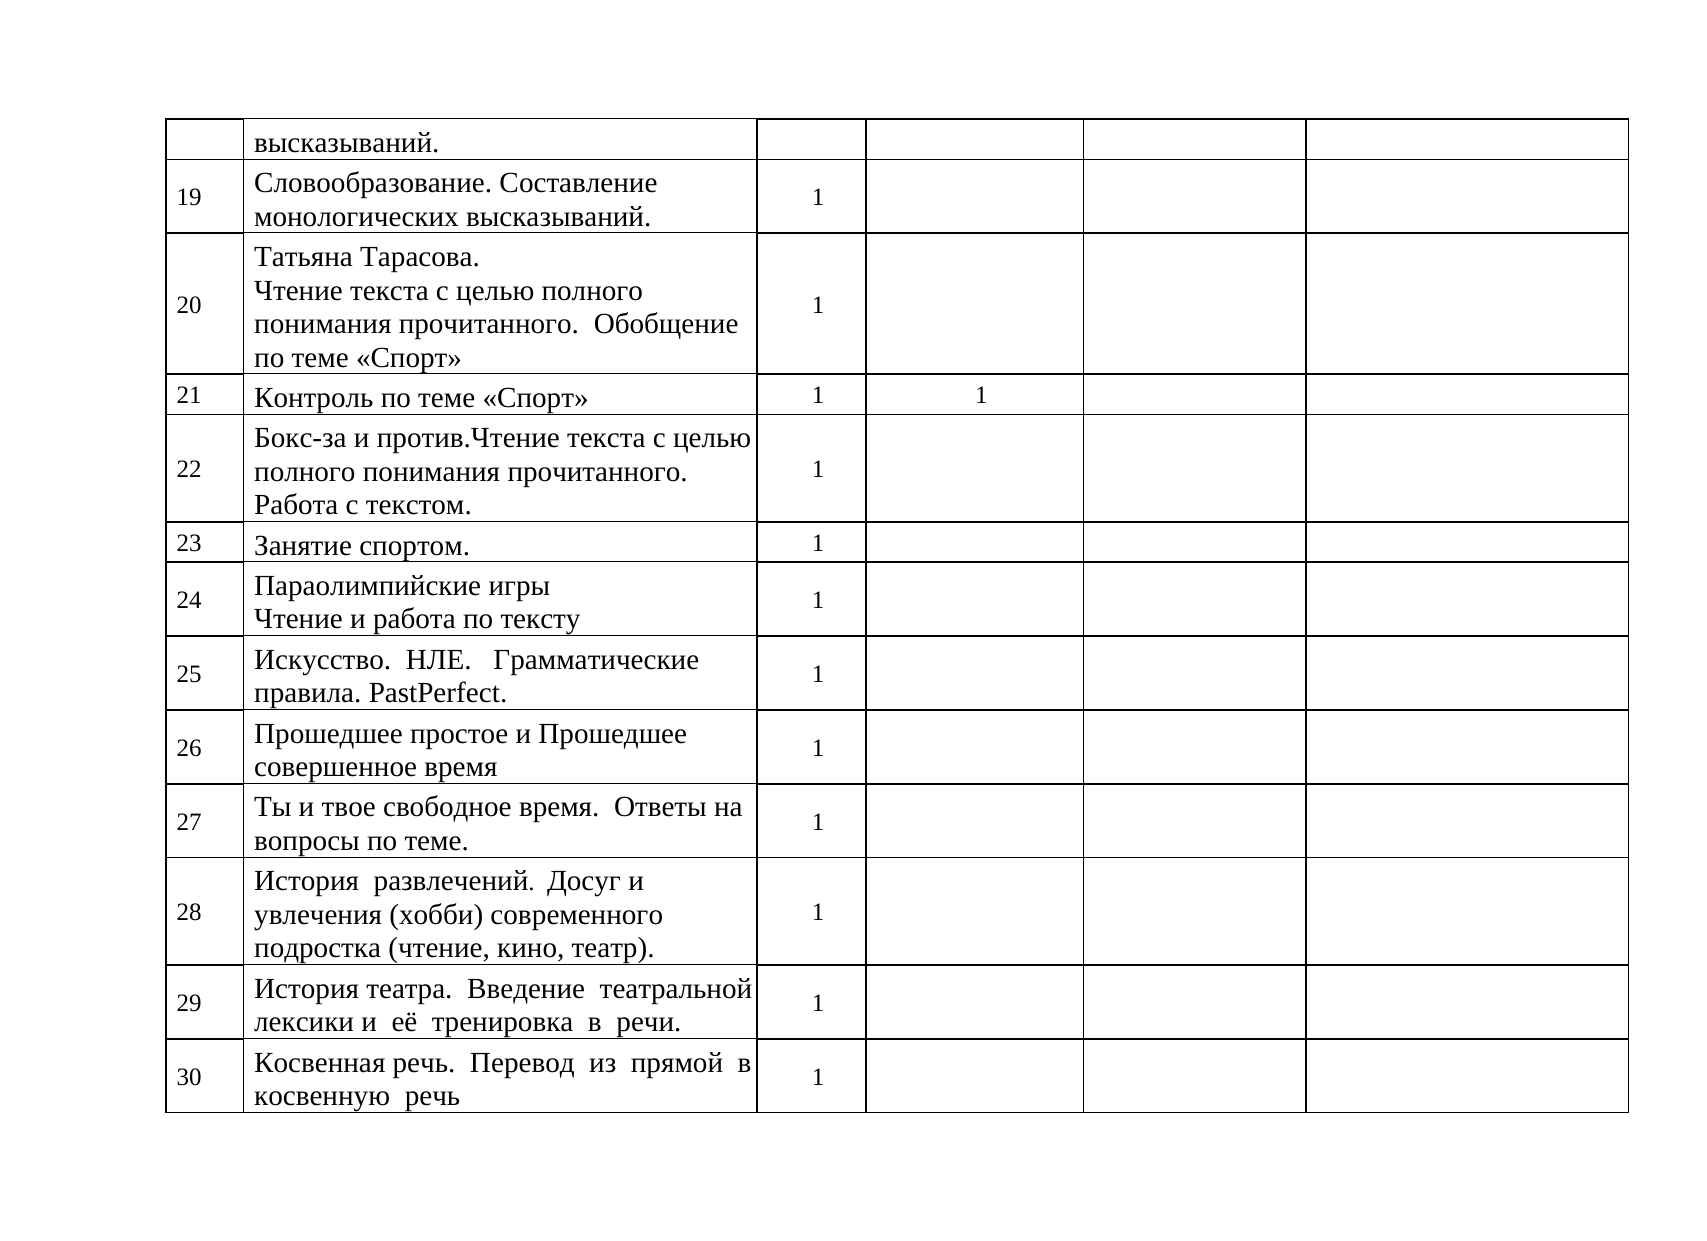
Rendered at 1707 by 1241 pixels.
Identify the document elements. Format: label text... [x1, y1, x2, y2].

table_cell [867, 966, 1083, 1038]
table_cell [1307, 563, 1628, 635]
table_cell [1084, 637, 1305, 709]
table_cell 23 [167, 523, 243, 561]
table_cell 25 [167, 637, 243, 709]
table_cell 1 [758, 234, 865, 373]
table_cell 1 [758, 711, 865, 783]
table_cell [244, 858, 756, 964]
table_cell 1 [758, 160, 865, 232]
table_cell 24 [167, 563, 243, 635]
table_cell 20 [167, 234, 243, 373]
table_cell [244, 119, 756, 158]
table_cell [1084, 563, 1305, 635]
table_cell 1 [758, 415, 865, 521]
table_cell Занятие спортом. [244, 522, 756, 561]
table_cell [1084, 711, 1305, 783]
table_cell [1307, 415, 1628, 521]
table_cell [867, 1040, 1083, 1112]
table_cell [1307, 234, 1628, 373]
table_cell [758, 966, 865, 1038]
table_cell Ты и твое свободное время. Ответы на вопросы по теме. [244, 784, 756, 857]
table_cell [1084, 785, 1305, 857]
table_cell 27 [167, 785, 243, 857]
table_cell [1084, 120, 1305, 158]
table_cell [1084, 415, 1305, 521]
table_cell [1084, 234, 1305, 373]
table_cell 1 [758, 523, 865, 561]
table_cell 1 [758, 375, 865, 413]
table_cell 22 [167, 415, 243, 521]
table_cell [867, 234, 1083, 373]
table_cell [1307, 160, 1628, 232]
table_cell 18 [167, 120, 243, 158]
table_cell [1084, 523, 1305, 561]
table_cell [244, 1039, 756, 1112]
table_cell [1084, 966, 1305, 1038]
table_cell [1307, 637, 1628, 709]
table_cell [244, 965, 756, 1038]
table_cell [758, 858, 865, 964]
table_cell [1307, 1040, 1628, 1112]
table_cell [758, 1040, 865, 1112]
table_cell [867, 711, 1083, 783]
table_cell [1307, 375, 1628, 413]
table_cell 19 [167, 160, 243, 232]
table_cell [1307, 120, 1628, 158]
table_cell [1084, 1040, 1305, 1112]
table_cell Искусство. НЛЕ. Грамматические правила. PastPerfect. [244, 636, 756, 709]
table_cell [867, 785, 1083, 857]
table_cell [867, 160, 1083, 232]
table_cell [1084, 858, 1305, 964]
table_cell 1 [867, 375, 1083, 413]
table_cell [1307, 523, 1628, 561]
table_cell [867, 415, 1083, 521]
table_cell [867, 637, 1083, 709]
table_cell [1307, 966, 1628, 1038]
table_cell Контроль по теме «Спорт» [244, 374, 756, 413]
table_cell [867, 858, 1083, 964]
table_cell [1307, 711, 1628, 783]
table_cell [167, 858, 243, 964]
table_cell 1 [758, 120, 865, 158]
table_cell Параолимпийские игры Чтение и работа по тексту [244, 562, 756, 635]
table_cell [867, 120, 1083, 158]
table_cell [867, 563, 1083, 635]
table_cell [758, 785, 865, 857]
table_cell Прошедшее простое и Прошедшее совершенное время [244, 710, 756, 783]
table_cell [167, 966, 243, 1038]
table_cell [867, 523, 1083, 561]
table_cell 1 [758, 563, 865, 635]
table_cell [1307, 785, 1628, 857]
table_cell 1 [758, 637, 865, 709]
table_cell 26 [167, 711, 243, 783]
table_cell Татьяна Тарасова. Чтение текста с целью полного понимания прочитанного. Обобщение по теме «Спорт» [244, 233, 756, 373]
table_cell [1084, 160, 1305, 232]
table_cell Бокс-за и против.Чтение текста с целью полного понимания прочитанного. Работа с текстом. [244, 415, 756, 521]
table_cell Словообразование. Составление монологических высказываний. [244, 160, 756, 232]
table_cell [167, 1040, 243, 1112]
table_cell [1084, 375, 1305, 413]
table_cell 21 [167, 375, 243, 413]
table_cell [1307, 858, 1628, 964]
